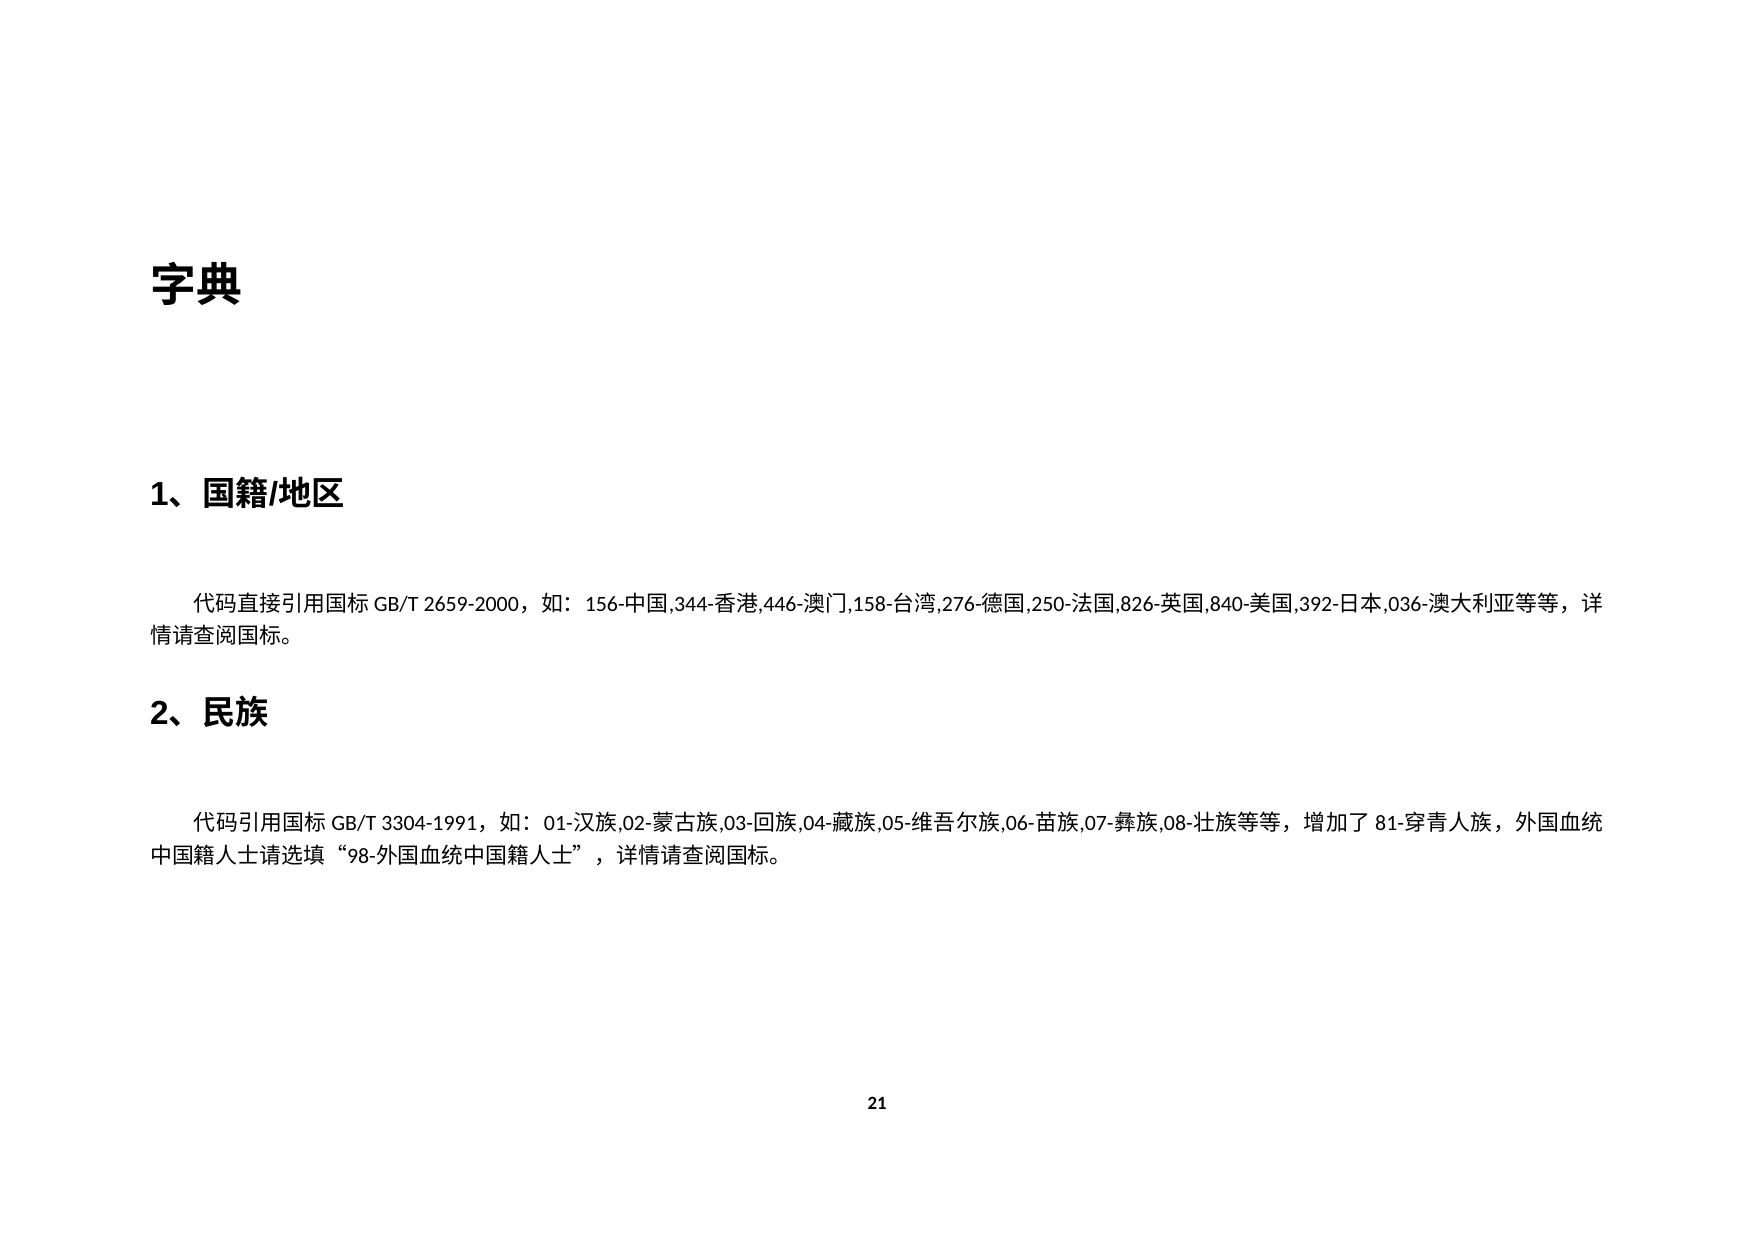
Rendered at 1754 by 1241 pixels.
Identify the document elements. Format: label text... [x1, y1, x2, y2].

subtitle 字典 [150, 233, 1604, 331]
text 代码引用国标GB/T 3304-1991，如：01-汉族,02-蒙古族,03-回族,04-藏族,05-维吾尔族,06-苗族,07-彝族,08-壮族等等，增加了81-穿青人族，外国血统中国籍人士请选填“98-外国血统中国籍人士”，详情请查阅国标。 [150, 805, 1604, 870]
subtitle 2、民族 [150, 678, 1604, 743]
text 代码直接引用国标GB/T 2659-2000，如：156-中国,344-香港,446-澳门,158-台湾,276-德国,250-法国,826-英国,840-美国,392-日本,036-澳大利亚等等，详情请查阅国标。 [150, 586, 1604, 651]
subtitle 1、国籍/地区 [150, 458, 1604, 523]
